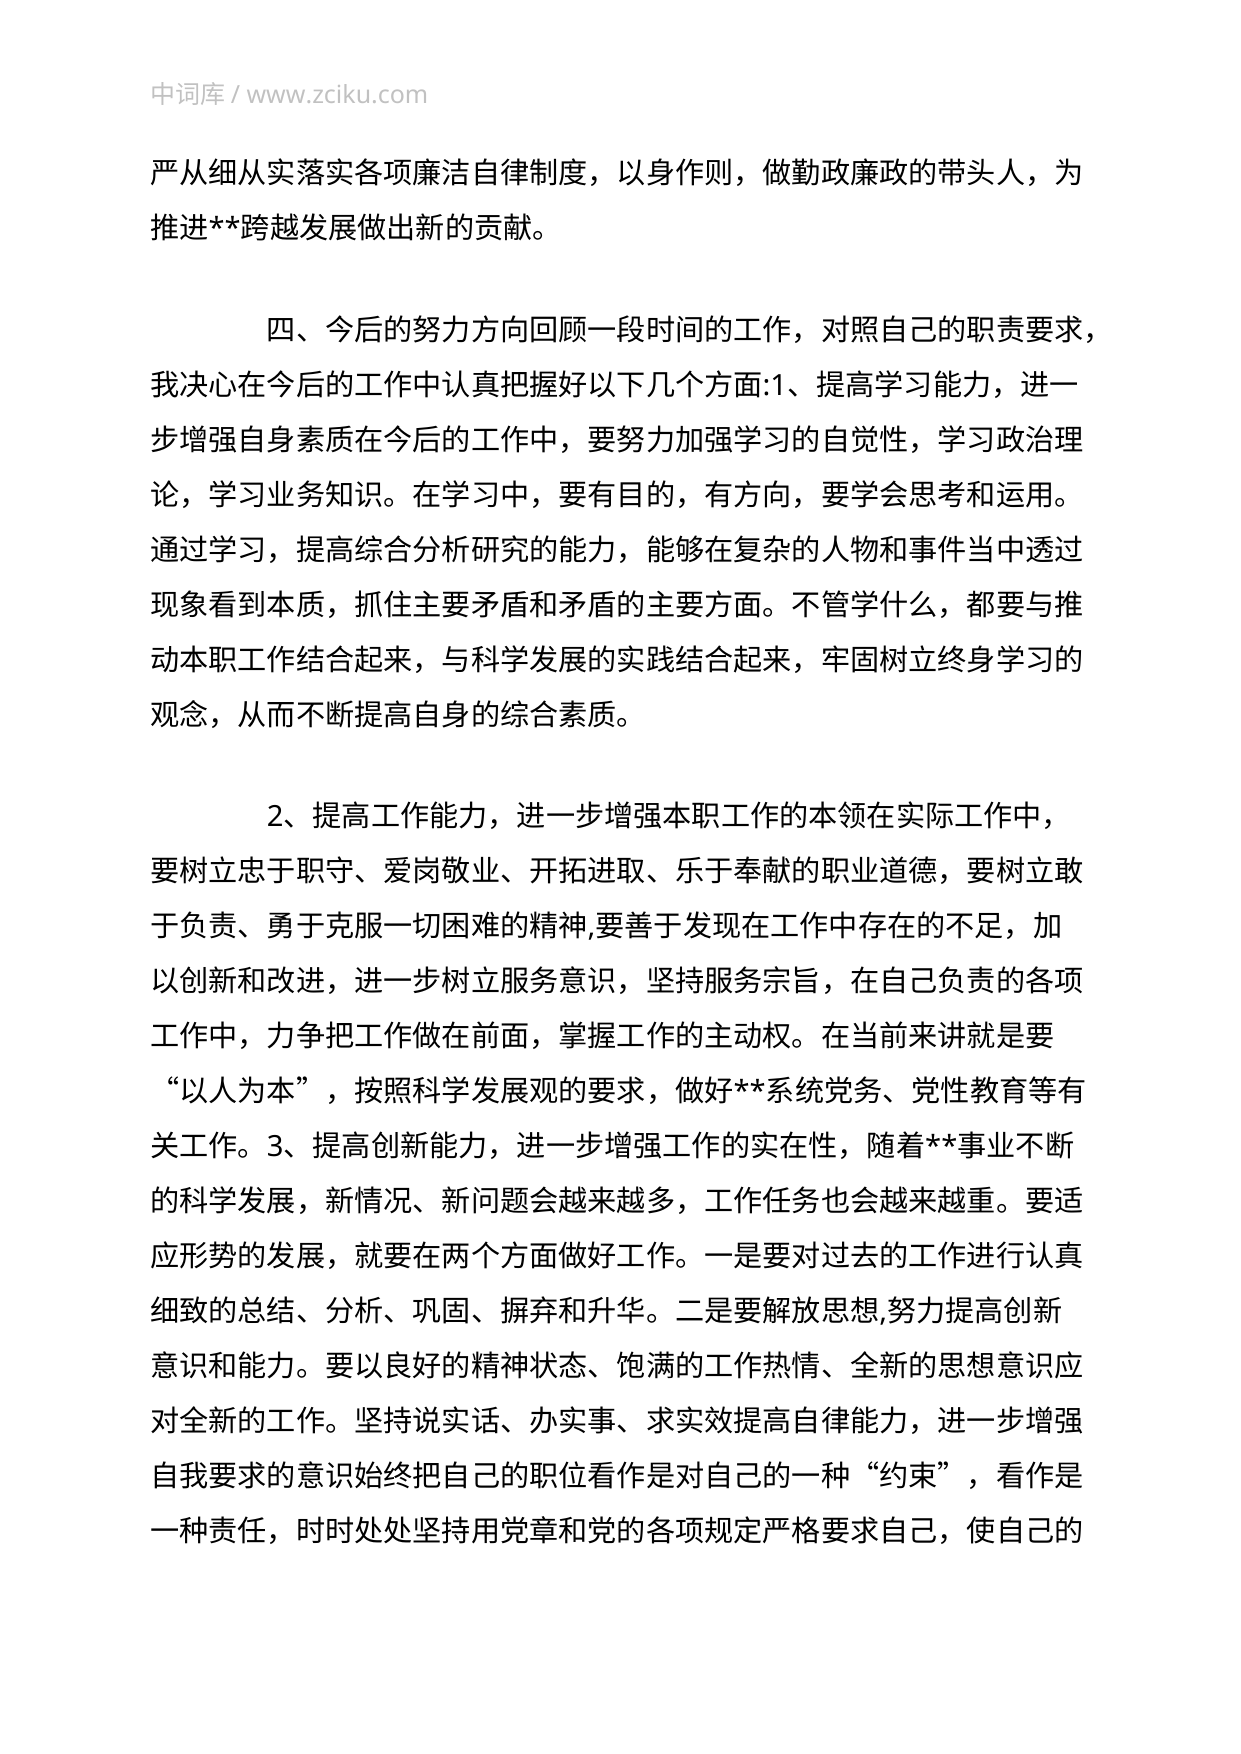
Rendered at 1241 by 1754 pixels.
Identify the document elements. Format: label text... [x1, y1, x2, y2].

text 四、今后的努力方向回顾一段时间的工作，对照自己的职责要求，我决心在今后的工作中认真把握好以下几个方面:1、提高学习能力，进一步增强自身素质在今后的工作中，要努力加强学习的自觉性，学习政治理论，学习业务知识。在学习中，要有目的，有方向，要学会思考和运用。通过学习，提高综合分析研究的能力，能够在复杂的人物和事件当中透过现象看到本质，抓住主要矛盾和矛盾的主要方面。不管学什么，都要与推动本职工作结合起来，与科学发展的实践结合起来，牢固树立终身学习的观念，从而不断提高自身的综合素质。 [150, 307, 1090, 733]
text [150, 150, 1090, 247]
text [150, 793, 1090, 1549]
